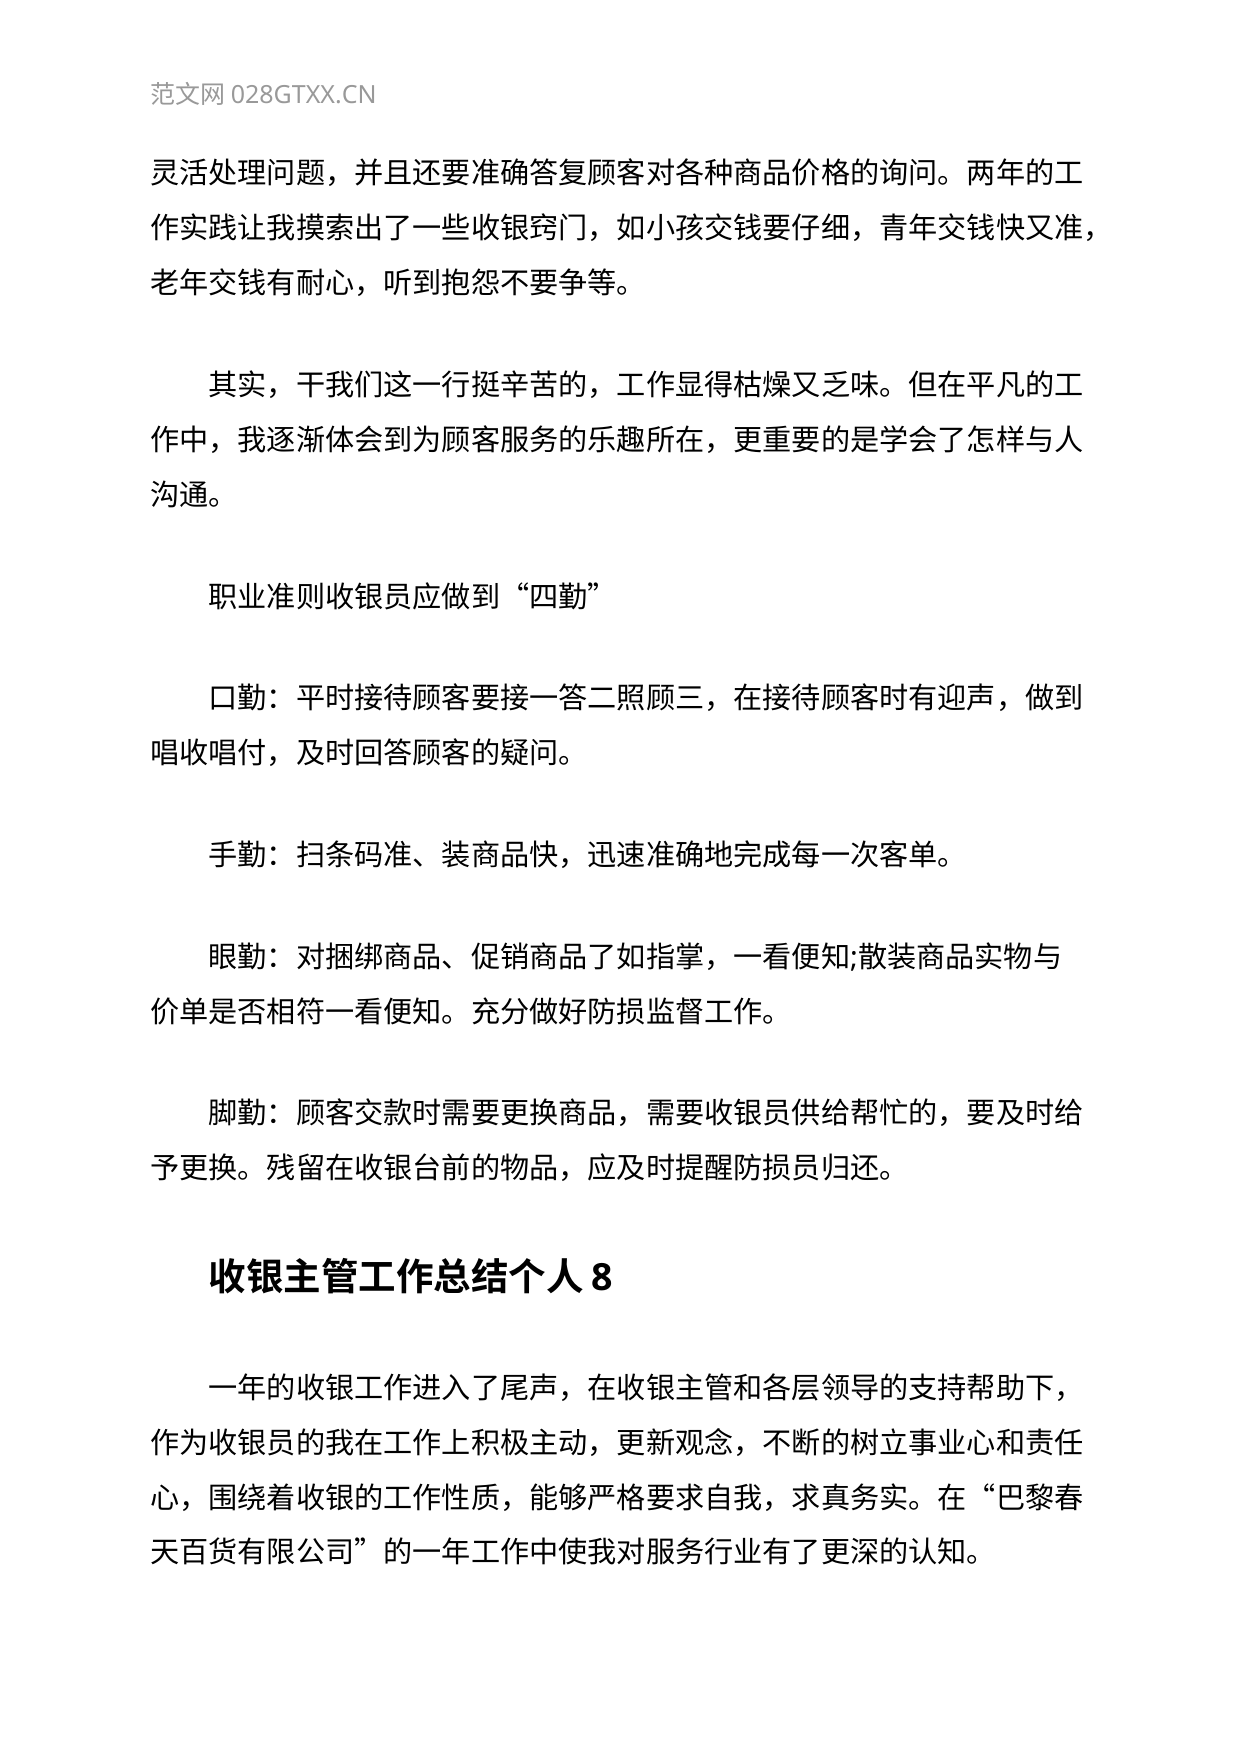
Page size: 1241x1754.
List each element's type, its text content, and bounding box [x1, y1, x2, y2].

text 脚勤：顾客交款时需要更换商品，需要收银员供给帮忙的，要及时给予更换。残留在收银台前的物品，应及时提醒防损员归还。 [150, 1090, 1090, 1187]
text 其实，干我们这一行挺辛苦的，工作显得枯燥又乏味。但在平凡的工作中，我逐渐体会到为顾客服务的乐趣所在，更重要的是学会了怎样与人沟通。 [150, 362, 1090, 514]
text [150, 150, 1090, 302]
text 眼勤：对捆绑商品、促销商品了如指掌，一看便知;散装商品实物与价单是否相符一看便知。充分做好防损监督工作。 [150, 933, 1090, 1031]
text 口勤：平时接待顾客要接一答二照顾三，在接待顾客时有迎声，做到唱收唱付，及时回答顾客的疑问。 [150, 675, 1090, 772]
text 手勤：扫条码准、装商品快，迅速准确地完成每一次客单。 [150, 832, 1090, 874]
text 职业准则收银员应做到“四勤” [150, 573, 1090, 615]
text 收银主管工作总结个人8 [150, 1247, 1090, 1301]
text 一年的收银工作进入了尾声，在收银主管和各层领导的支持帮助下，作为收银员的我在工作上积极主动，更新观念，不断的树立事业心和责任心，围绕着收银的工作性质，能够严格要求自我，求真务实。在“巴黎春天百货有限公司”的一年工作中使我对服务行业有了更深的认知。 [150, 1364, 1090, 1571]
